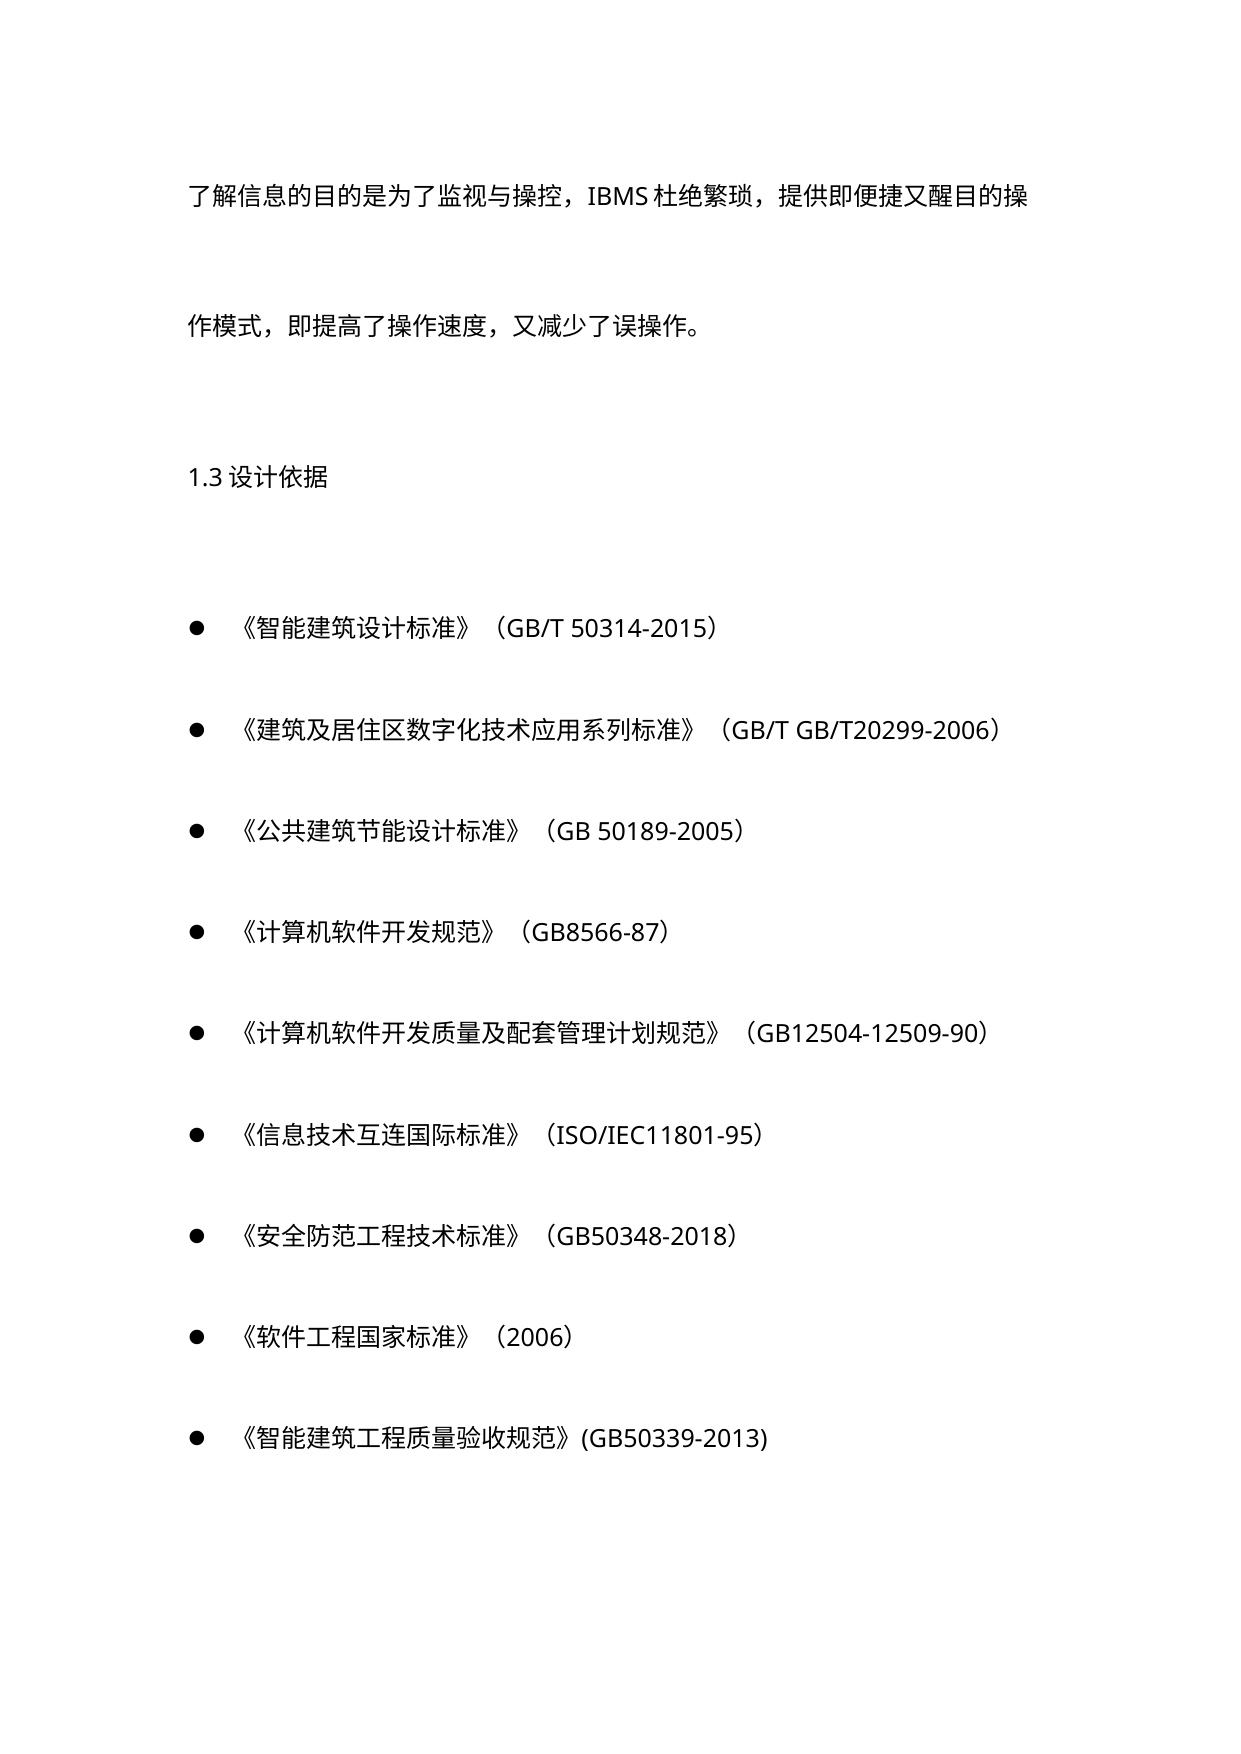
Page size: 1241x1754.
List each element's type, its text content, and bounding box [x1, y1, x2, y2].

list 《计算机软件开发质量及配套管理计划规范》（GB12504-12509-90） [187, 999, 1053, 1064]
list 《软件工程国家标准》（2006） [187, 1303, 1053, 1368]
list 《计算机软件开发规范》（GB8566-87） [187, 898, 1053, 963]
text 了解信息的目的是为了监视与操控，IBMS杜绝繁琐，提供即便捷又醒目的操作模式，即提高了操作速度，又减少了误操作。 [187, 162, 1053, 357]
list 《公共建筑节能设计标准》（GB 50189-2005） [187, 797, 1053, 862]
list 《建筑及居住区数字化技术应用系列标准》（GB/T GB/T20299-2006） [187, 696, 1053, 761]
list 《智能建筑工程质量验收规范》(GB50339-2013) [187, 1404, 1053, 1469]
text 1.3设计依据 [187, 443, 1053, 508]
list 《信息技术互连国际标准》（ISO/IEC11801-95） [187, 1101, 1053, 1166]
list 《智能建筑设计标准》（GB/T 50314-2015） [187, 594, 1053, 659]
list 《安全防范工程技术标准》（GB50348-2018） [187, 1202, 1053, 1267]
